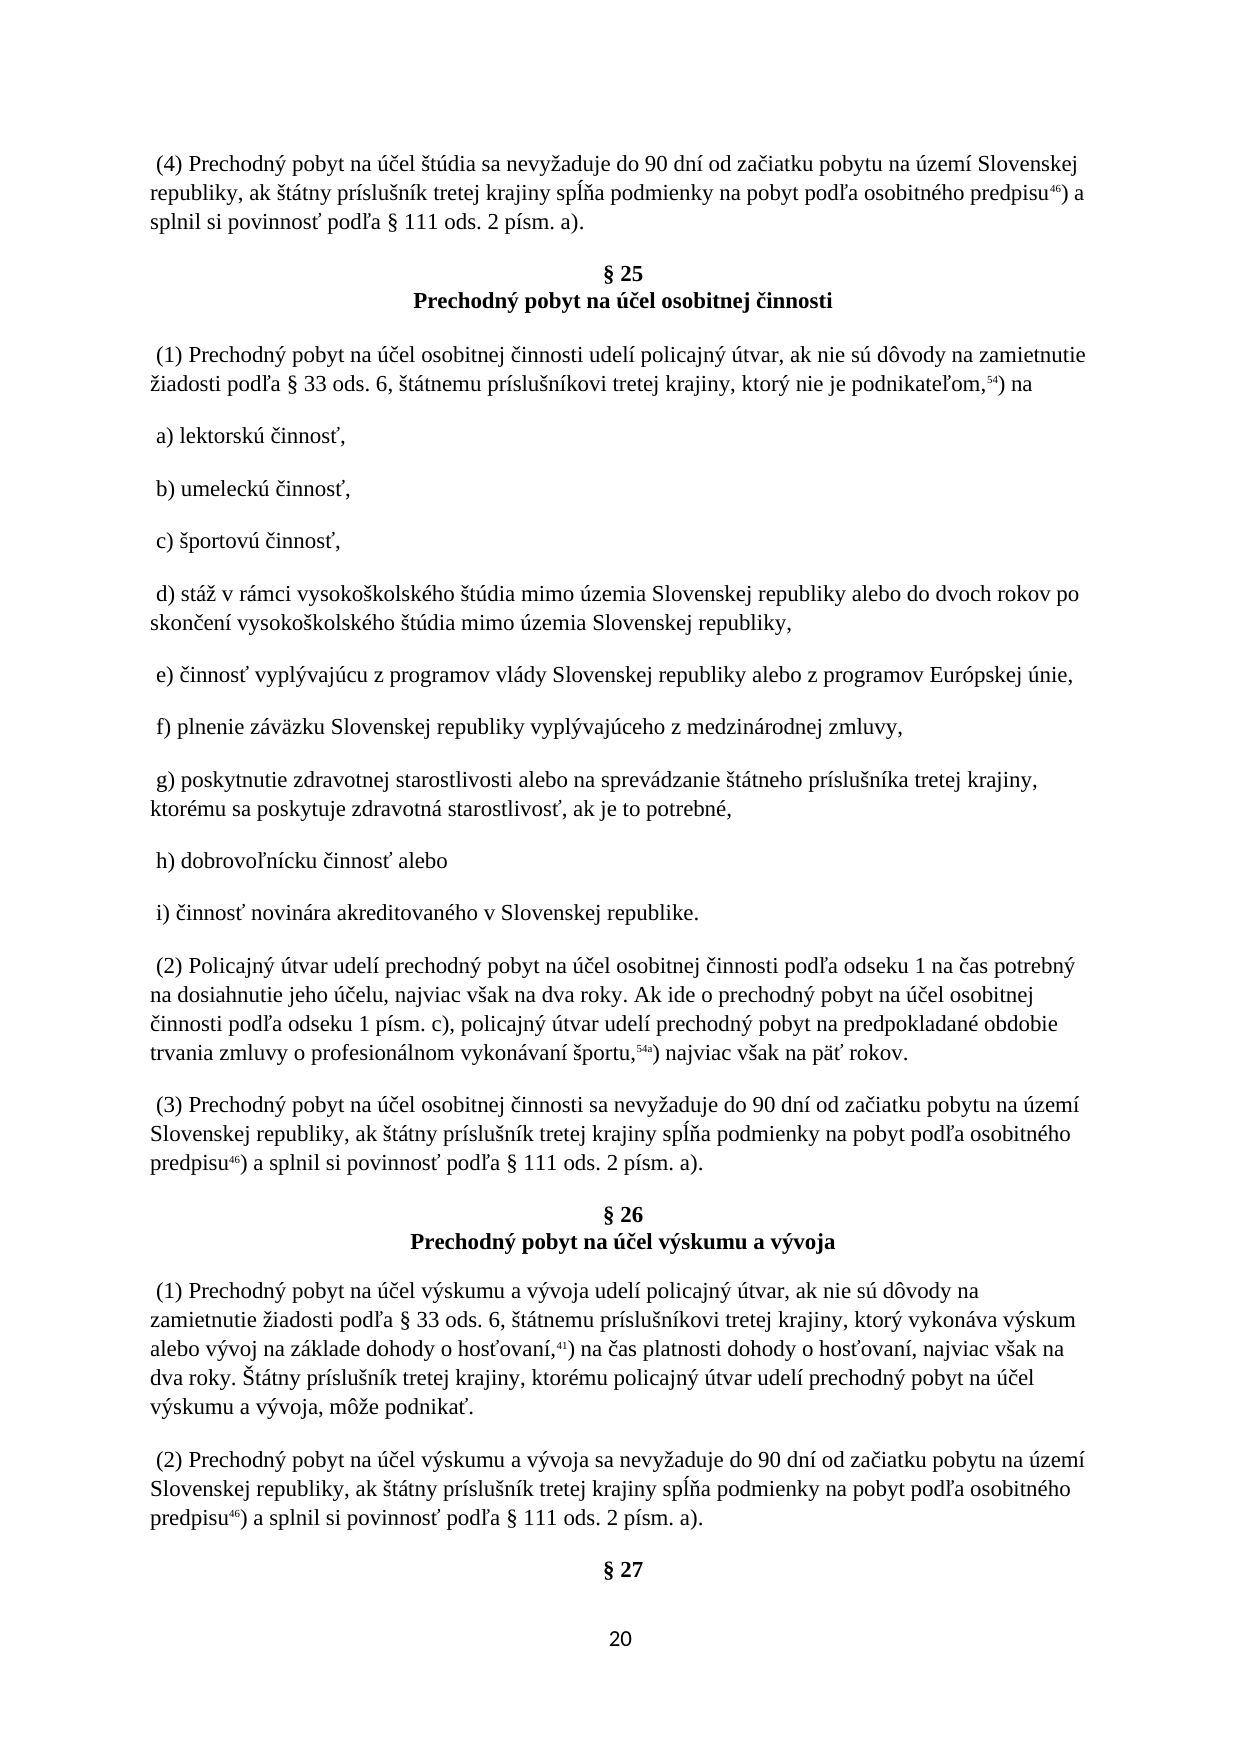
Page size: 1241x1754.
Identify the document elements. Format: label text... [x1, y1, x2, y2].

text § 25 [150, 260, 1090, 287]
text i) činnosť novinára akreditovaného v Slovenskej republike. [150, 899, 1090, 926]
text (2) Policajný útvar udelí prechodný pobyt na účel osobitnej činnosti podľa odseku 1 na čas potrebný na dosiahnutie jeho účelu, najviac však na dva roky. Ak ide o prechodný pobyt na účel osobitnej činnosti podľa odseku 1 písm. c), policajný útvar udelí prechodný pobyt na predpokladané obdobie trvania zmluvy o profesionálnom vykonávaní športu,54a) najviac však na päť rokov. [150, 952, 1090, 1065]
text § 26 [150, 1201, 1090, 1228]
text b) umeleckú činnosť, [150, 475, 1090, 501]
text g) poskytnutie zdravotnej starostlivosti alebo na sprevádzanie štátneho príslušníka tretej krajiny, ktorému sa poskytuje zdravotná starostlivosť, ak je to potrebné, [150, 766, 1090, 821]
text § 27 [150, 1556, 1090, 1582]
text Prechodný pobyt na účel výskumu a vývoja [150, 1228, 1090, 1254]
text Prechodný pobyt na účel osobitnej činnosti [150, 287, 1090, 313]
text h) dobrovoľnícku činnosť alebo [150, 847, 1090, 873]
text e) činnosť vyplývajúcu z programov vlády Slovenskej republiky alebo z programov Európskej únie, [150, 661, 1090, 687]
text c) športovú činnosť, [150, 527, 1090, 553]
text (4) Prechodný pobyt na účel štúdia sa nevyžaduje do 90 dní od začiatku pobytu na území Slovenskej republiky, ak štátny príslušník tretej krajiny spĺňa podmienky na pobyt podľa osobitného predpisu46) a splnil si povinnosť podľa § 111 ods. 2 písm. a). [150, 150, 1090, 234]
text f) plnenie záväzku Slovenskej republiky vyplývajúceho z medzinárodnej zmluvy, [150, 713, 1090, 740]
text a) lektorskú činnosť, [150, 422, 1090, 449]
text d) stáž v rámci vysokoškolského štúdia mimo územia Slovenskej republiky alebo do dvoch rokov po skončení vysokoškolského štúdia mimo územia Slovenskej republiky, [150, 579, 1090, 635]
text (3) Prechodný pobyt na účel osobitnej činnosti sa nevyžaduje do 90 dní od začiatku pobytu na území Slovenskej republiky, ak štátny príslušník tretej krajiny spĺňa podmienky na pobyt podľa osobitného predpisu46) a splnil si povinnosť podľa § 111 ods. 2 písm. a). [150, 1091, 1090, 1175]
text (2) Prechodný pobyt na účel výskumu a vývoja sa nevyžaduje do 90 dní od začiatku pobytu na území Slovenskej republiky, ak štátny príslušník tretej krajiny spĺňa podmienky na pobyt podľa osobitného predpisu46) a splnil si povinnosť podľa § 111 ods. 2 písm. a). [150, 1446, 1090, 1530]
text (1) Prechodný pobyt na účel osobitnej činnosti udelí policajný útvar, ak nie sú dôvody na zamietnutie žiadosti podľa § 33 ods. 6, štátnemu príslušníkovi tretej krajiny, ktorý nie je podnikateľom,54) na [150, 341, 1090, 396]
text (1) Prechodný pobyt na účel výskumu a vývoja udelí policajný útvar, ak nie sú dôvody na zamietnutie žiadosti podľa § 33 ods. 6, štátnemu príslušníkovi tretej krajiny, ktorý vykonáva výskum alebo vývoj na základe dohody o hosťovaní,41) na čas platnosti dohody o hosťovaní, najviac však na dva roky. Štátny príslušník tretej krajiny, ktorému policajný útvar udelí prechodný pobyt na účel výskumu a vývoja, môže podnikať. [150, 1278, 1090, 1420]
